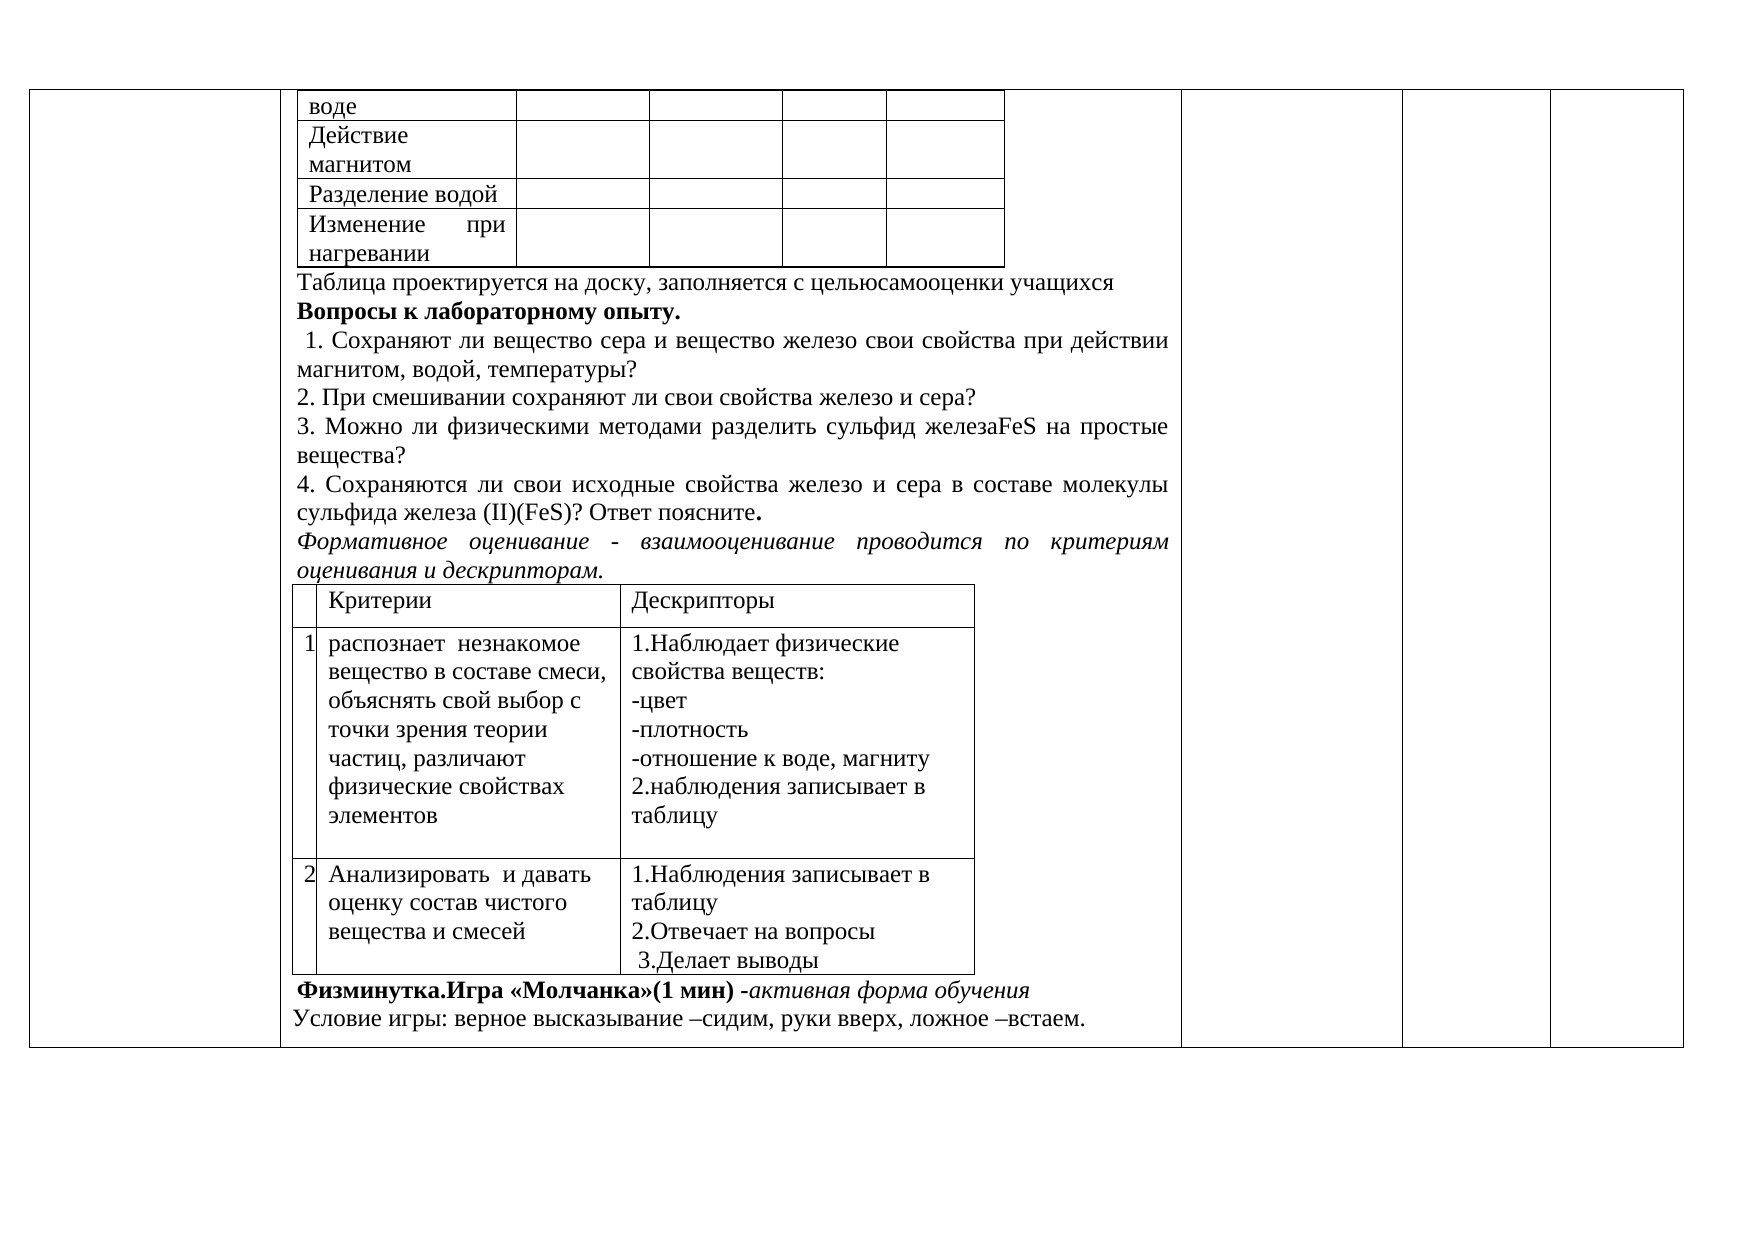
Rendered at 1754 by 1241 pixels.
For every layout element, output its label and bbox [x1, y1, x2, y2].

table_cell [1551, 90, 1683, 1047]
table_cell [30, 90, 280, 1047]
table_cell [1182, 90, 1402, 1047]
table_cell [1403, 90, 1550, 1047]
table_cell [281, 90, 1181, 1047]
